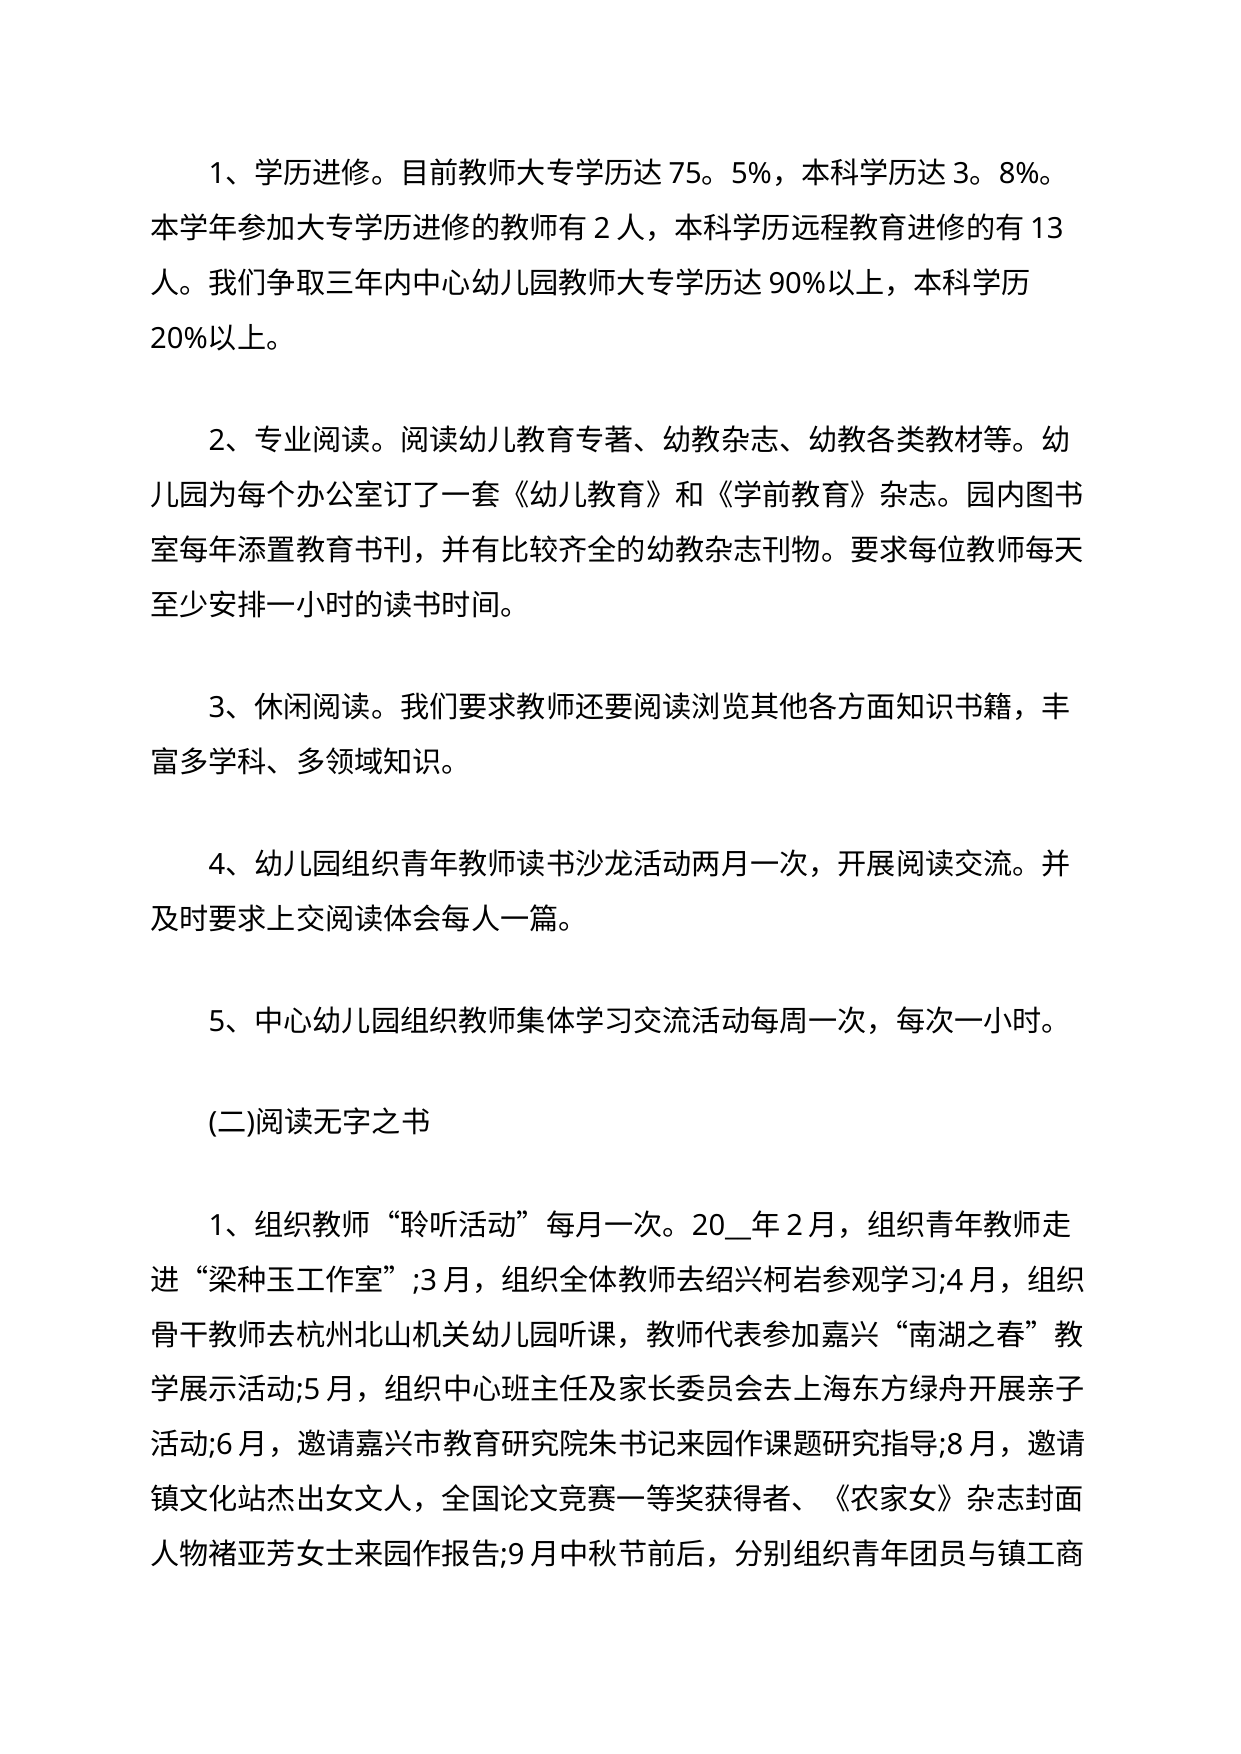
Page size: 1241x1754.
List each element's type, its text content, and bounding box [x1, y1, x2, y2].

text 3、休闲阅读。我们要求教师还要阅读浏览其他各方面知识书籍，丰富多学科、多领域知识。 [150, 683, 1090, 781]
text (二)阅读无字之书 [150, 1099, 1090, 1141]
text 5、中心幼儿园组织教师集体学习交流活动每周一次，每次一小时。 [150, 997, 1090, 1039]
text 1、学历进修。目前教师大专学历达75。5%，本科学历达3。8%。本学年参加大专学历进修的教师有2人，本科学历远程教育进修的有13人。我们争取三年内中心幼儿园教师大专学历达90%以上，本科学历20%以上。 [150, 150, 1090, 357]
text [150, 1201, 1090, 1573]
text 2、专业阅读。阅读幼儿教育专著、幼教杂志、幼教各类教材等。幼儿园为每个办公室订了一套《幼儿教育》和《学前教育》杂志。园内图书室每年添置教育书刊，并有比较齐全的幼教杂志刊物。要求每位教师每天至少安排一小时的读书时间。 [150, 417, 1090, 624]
text 4、幼儿园组织青年教师读书沙龙活动两月一次，开展阅读交流。并及时要求上交阅读体会每人一篇。 [150, 840, 1090, 938]
